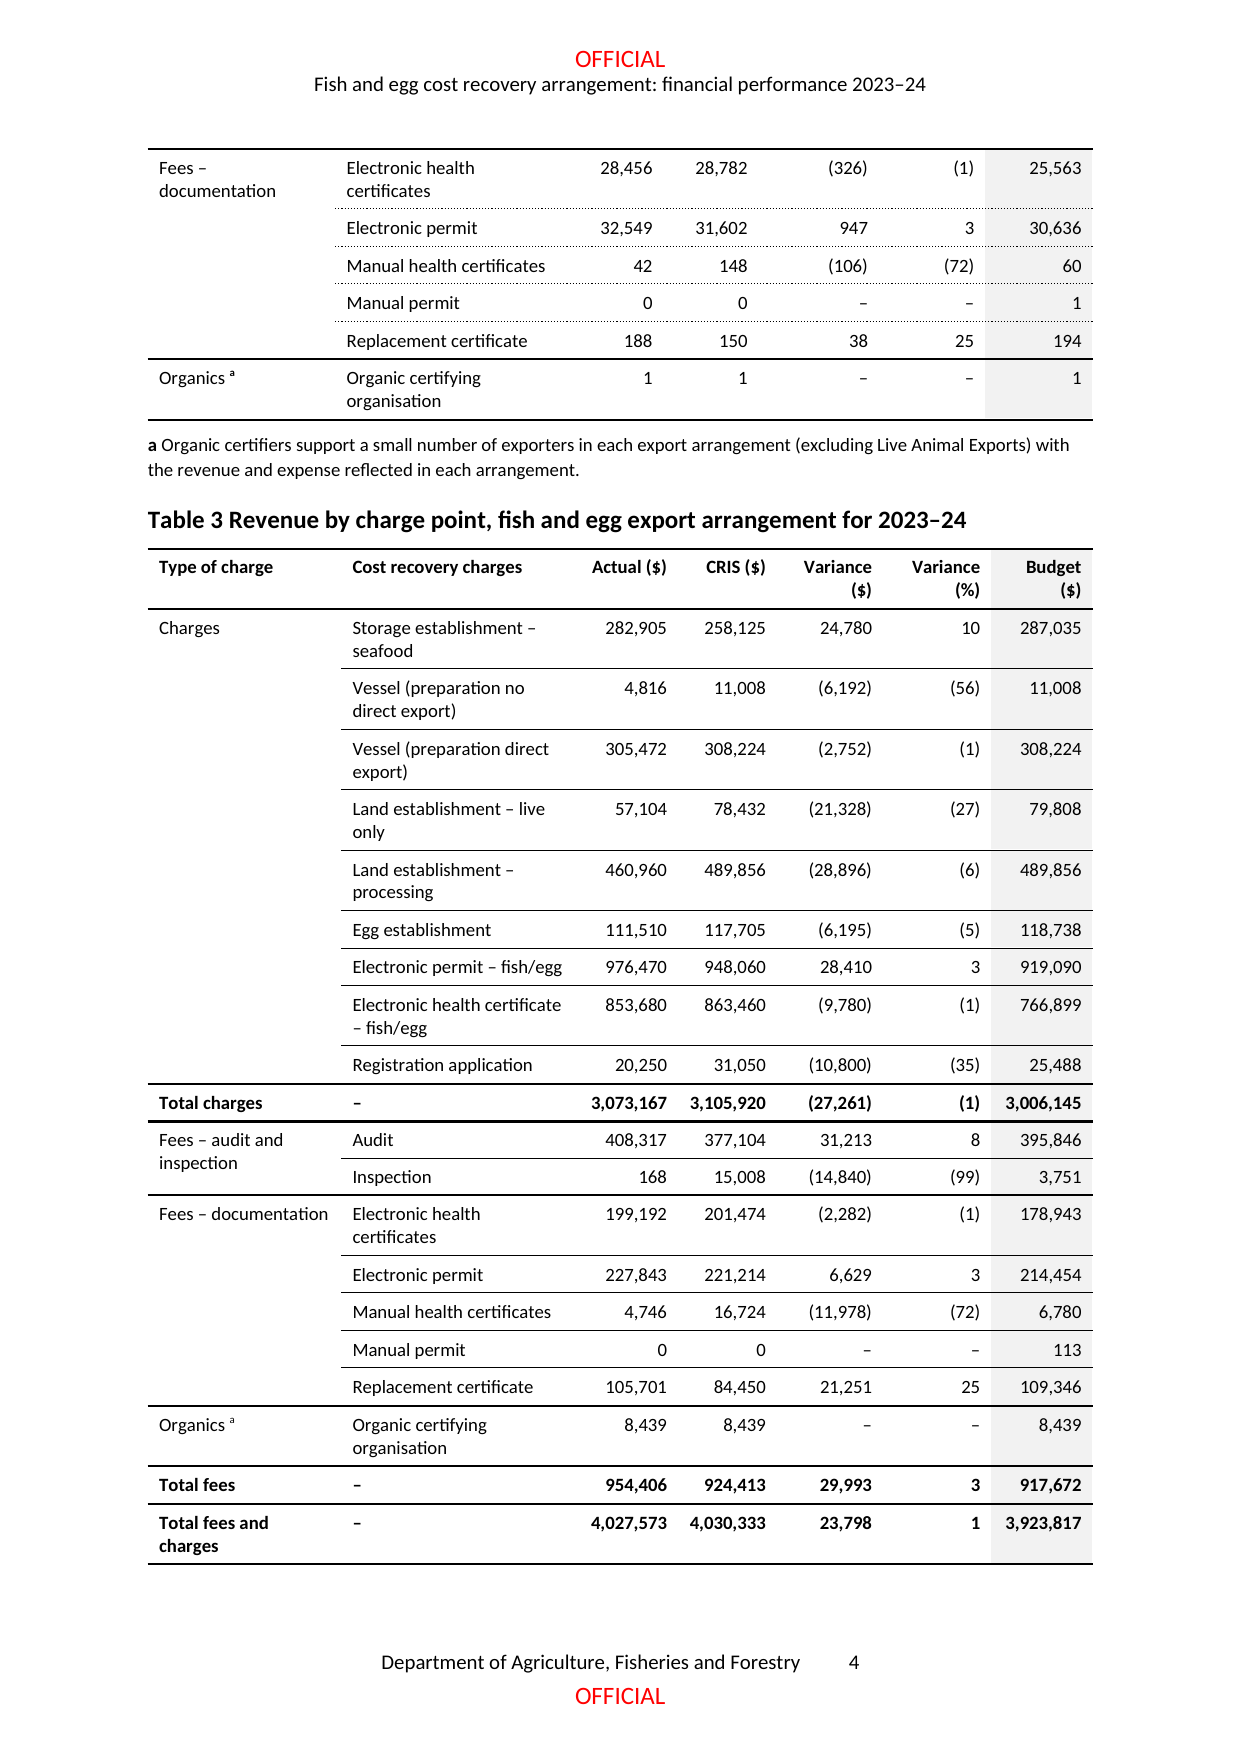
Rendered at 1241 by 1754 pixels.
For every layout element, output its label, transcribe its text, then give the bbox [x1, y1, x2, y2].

table_cell 408,317 [579, 1123, 678, 1158]
table_header Type of charge [148, 550, 341, 608]
table_cell 863,460 [678, 986, 777, 1045]
table_cell 3 [883, 1256, 991, 1292]
table_cell 28,456 [560, 150, 663, 208]
table_cell (14,840) [777, 1159, 883, 1194]
table_cell Fees – documentation [148, 150, 335, 358]
table_cell – [341, 1085, 579, 1120]
table_header CRIS ($) [678, 550, 777, 608]
table_cell 105,701 [579, 1368, 678, 1405]
table_cell 1 [560, 360, 663, 418]
table_cell 60 [985, 246, 1092, 283]
table_cell Electronic permit [335, 208, 560, 246]
table_cell 221,214 [678, 1256, 777, 1292]
table_cell (6,192) [777, 669, 883, 729]
table_cell 194 [985, 321, 1092, 358]
table_cell 1 [985, 283, 1092, 321]
table_cell 78,432 [678, 790, 777, 849]
table_cell Vessel (preparation direct export) [341, 730, 579, 789]
table_cell (21,328) [777, 790, 883, 849]
table_cell 168 [579, 1159, 678, 1194]
table_cell 6,780 [991, 1293, 1092, 1330]
table_cell 3 [883, 949, 991, 985]
table_cell 113 [991, 1331, 1092, 1367]
table_cell 948,060 [678, 949, 777, 985]
table_cell 853,680 [579, 986, 678, 1045]
table_cell 15,008 [678, 1159, 777, 1194]
table_cell Electronic permit – fish/egg [341, 949, 579, 985]
table_cell Manual health certificates [335, 246, 560, 283]
table_cell 31,602 [664, 208, 758, 246]
table_cell (27) [883, 790, 991, 849]
table_cell 1 [985, 360, 1092, 418]
table_cell 178,943 [991, 1196, 1092, 1255]
table_cell 24,780 [777, 610, 883, 668]
table_cell 214,454 [991, 1256, 1092, 1292]
table_cell 188 [560, 321, 663, 358]
table_cell 227,843 [579, 1256, 678, 1292]
table_cell (2,752) [777, 730, 883, 789]
table_cell 3,751 [991, 1159, 1092, 1194]
table_cell 919,090 [991, 949, 1092, 985]
table_cell (72) [883, 1293, 991, 1330]
table_cell 976,470 [579, 949, 678, 985]
table_cell Electronic health certificates [341, 1196, 579, 1255]
table_cell – [759, 283, 879, 321]
table_cell 3,105,920 [678, 1085, 777, 1120]
table_cell (326) [759, 150, 879, 208]
table_cell 38 [759, 321, 879, 358]
table_cell 6,629 [777, 1256, 883, 1292]
table_cell 1 [664, 360, 758, 418]
table_cell 3,073,167 [579, 1085, 678, 1120]
table_cell 11,008 [991, 669, 1092, 729]
table_cell – [879, 283, 985, 321]
table_cell 29,993 [777, 1467, 883, 1503]
table_cell 954,406 [579, 1467, 678, 1503]
table_cell 3,923,817 [991, 1505, 1092, 1563]
table_cell 32,549 [560, 208, 663, 246]
table_cell 201,474 [678, 1196, 777, 1255]
table_cell Total fees [148, 1467, 341, 1503]
table_cell Organics a [148, 1407, 341, 1465]
table_cell Egg establishment [341, 911, 579, 947]
table_cell 766,899 [991, 986, 1092, 1045]
table_cell (1) [883, 1085, 991, 1120]
table_cell 117,705 [678, 911, 777, 947]
table_cell 21,251 [777, 1368, 883, 1405]
table_cell – [777, 1407, 883, 1465]
table_cell (1) [883, 730, 991, 789]
table_cell 489,856 [678, 851, 777, 910]
table_cell Charges [148, 610, 341, 1083]
table_header Budget ($) [991, 550, 1092, 608]
table_cell (1) [883, 986, 991, 1045]
table_cell 0 [678, 1331, 777, 1367]
table_cell Manual permit [335, 283, 560, 321]
table_cell 28,410 [777, 949, 883, 985]
table_cell Total fees and charges [148, 1505, 341, 1563]
table_cell 31,213 [777, 1123, 883, 1158]
table_header Cost recovery charges [341, 550, 579, 608]
table_cell (6) [883, 851, 991, 910]
table_cell (6,195) [777, 911, 883, 947]
table_cell 282,905 [579, 610, 678, 668]
table_cell 25,563 [985, 150, 1092, 208]
table_cell (72) [879, 246, 985, 283]
table_cell 8,439 [991, 1407, 1092, 1465]
table_cell Vessel (preparation no direct export) [341, 669, 579, 729]
table_cell (35) [883, 1046, 991, 1083]
table_cell 924,413 [678, 1467, 777, 1503]
table_header Actual ($) [579, 550, 678, 608]
table_cell 395,846 [991, 1123, 1092, 1158]
table_cell Manual permit [341, 1331, 579, 1367]
table_cell Manual health certificates [341, 1293, 579, 1330]
text Table 3 Revenue by charge point, fish and egg export arrangement for 2023–24 [148, 504, 1092, 535]
table_cell Organic certifying organisation [335, 360, 560, 418]
table_cell Land establishment – processing [341, 851, 579, 910]
table_header Variance (%) [883, 550, 991, 608]
table_cell 308,224 [678, 730, 777, 789]
table_cell 23,798 [777, 1505, 883, 1563]
table_cell 3,006,145 [991, 1085, 1092, 1120]
table_cell – [759, 360, 879, 418]
table_cell Storage establishment – seafood [341, 610, 579, 668]
table_header Variance ($) [777, 550, 883, 608]
table_cell 258,125 [678, 610, 777, 668]
table_cell – [777, 1331, 883, 1367]
table_cell 377,104 [678, 1123, 777, 1158]
table_cell Organics a [148, 360, 335, 418]
table_cell 4,030,333 [678, 1505, 777, 1563]
table_cell 1 [883, 1505, 991, 1563]
table_cell – [883, 1331, 991, 1367]
table_cell 10 [883, 610, 991, 668]
table_cell – [883, 1407, 991, 1465]
table_cell 111,510 [579, 911, 678, 947]
table_cell (106) [759, 246, 879, 283]
table_cell 150 [664, 321, 758, 358]
table_cell 118,738 [991, 911, 1092, 947]
table_cell 287,035 [991, 610, 1092, 668]
table_cell 25 [883, 1368, 991, 1405]
table_cell – [341, 1505, 579, 1563]
table_cell (5) [883, 911, 991, 947]
table_cell 84,450 [678, 1368, 777, 1405]
table_cell Audit [341, 1123, 579, 1158]
table_cell 57,104 [579, 790, 678, 849]
table_cell 947 [759, 208, 879, 246]
table_cell Land establishment – live only [341, 790, 579, 849]
table_cell 28,782 [664, 150, 758, 208]
text a Organic certifiers support a small number of exporters in each export arrangement (excluding Live Animal Exports) with the revenue and expense reflected in each arrangement. [148, 433, 1092, 481]
table_cell Inspection [341, 1159, 579, 1194]
table_cell Replacement certificate [335, 321, 560, 358]
table_cell – [879, 360, 985, 418]
table_cell 25 [879, 321, 985, 358]
table_cell 31,050 [678, 1046, 777, 1083]
table_cell (11,978) [777, 1293, 883, 1330]
table_cell (2,282) [777, 1196, 883, 1255]
table_cell 8,439 [678, 1407, 777, 1465]
table_cell 3 [883, 1467, 991, 1503]
table_cell 199,192 [579, 1196, 678, 1255]
table_cell 305,472 [579, 730, 678, 789]
table_cell (9,780) [777, 986, 883, 1045]
table_cell (28,896) [777, 851, 883, 910]
table_cell 0 [664, 283, 758, 321]
table_cell Registration application [341, 1046, 579, 1083]
table_cell 8,439 [579, 1407, 678, 1465]
table_cell 0 [579, 1331, 678, 1367]
table_cell (56) [883, 669, 991, 729]
table_cell 16,724 [678, 1293, 777, 1330]
table_cell (1) [883, 1196, 991, 1255]
table_cell Organic certifying organisation [341, 1407, 579, 1465]
table_cell 4,746 [579, 1293, 678, 1330]
table_cell 917,672 [991, 1467, 1092, 1503]
table_cell (99) [883, 1159, 991, 1194]
table_cell 460,960 [579, 851, 678, 910]
table_cell 30,636 [985, 208, 1092, 246]
table_cell 8 [883, 1123, 991, 1158]
table_cell 11,008 [678, 669, 777, 729]
table_cell (1) [879, 150, 985, 208]
table_cell (10,800) [777, 1046, 883, 1083]
table_cell 148 [664, 246, 758, 283]
table_cell 25,488 [991, 1046, 1092, 1083]
table_cell 109,346 [991, 1368, 1092, 1405]
table_cell – [341, 1467, 579, 1503]
table_cell 4,027,573 [579, 1505, 678, 1563]
table_cell 42 [560, 246, 663, 283]
table_cell Electronic permit [341, 1256, 579, 1292]
table_cell (27,261) [777, 1085, 883, 1120]
table_cell 0 [560, 283, 663, 321]
table_cell Total charges [148, 1085, 341, 1120]
table_cell 308,224 [991, 730, 1092, 789]
table_cell Electronic health certificate – fish/egg [341, 986, 579, 1045]
table_cell 20,250 [579, 1046, 678, 1083]
table_cell 4,816 [579, 669, 678, 729]
table_cell Fees – audit and inspection [148, 1123, 341, 1194]
table_cell 79,808 [991, 790, 1092, 849]
table_cell Fees – documentation [148, 1196, 341, 1405]
table_cell Replacement certificate [341, 1368, 579, 1405]
table_cell 489,856 [991, 851, 1092, 910]
table_cell 3 [879, 208, 985, 246]
table_cell Electronic health certificates [335, 150, 560, 208]
